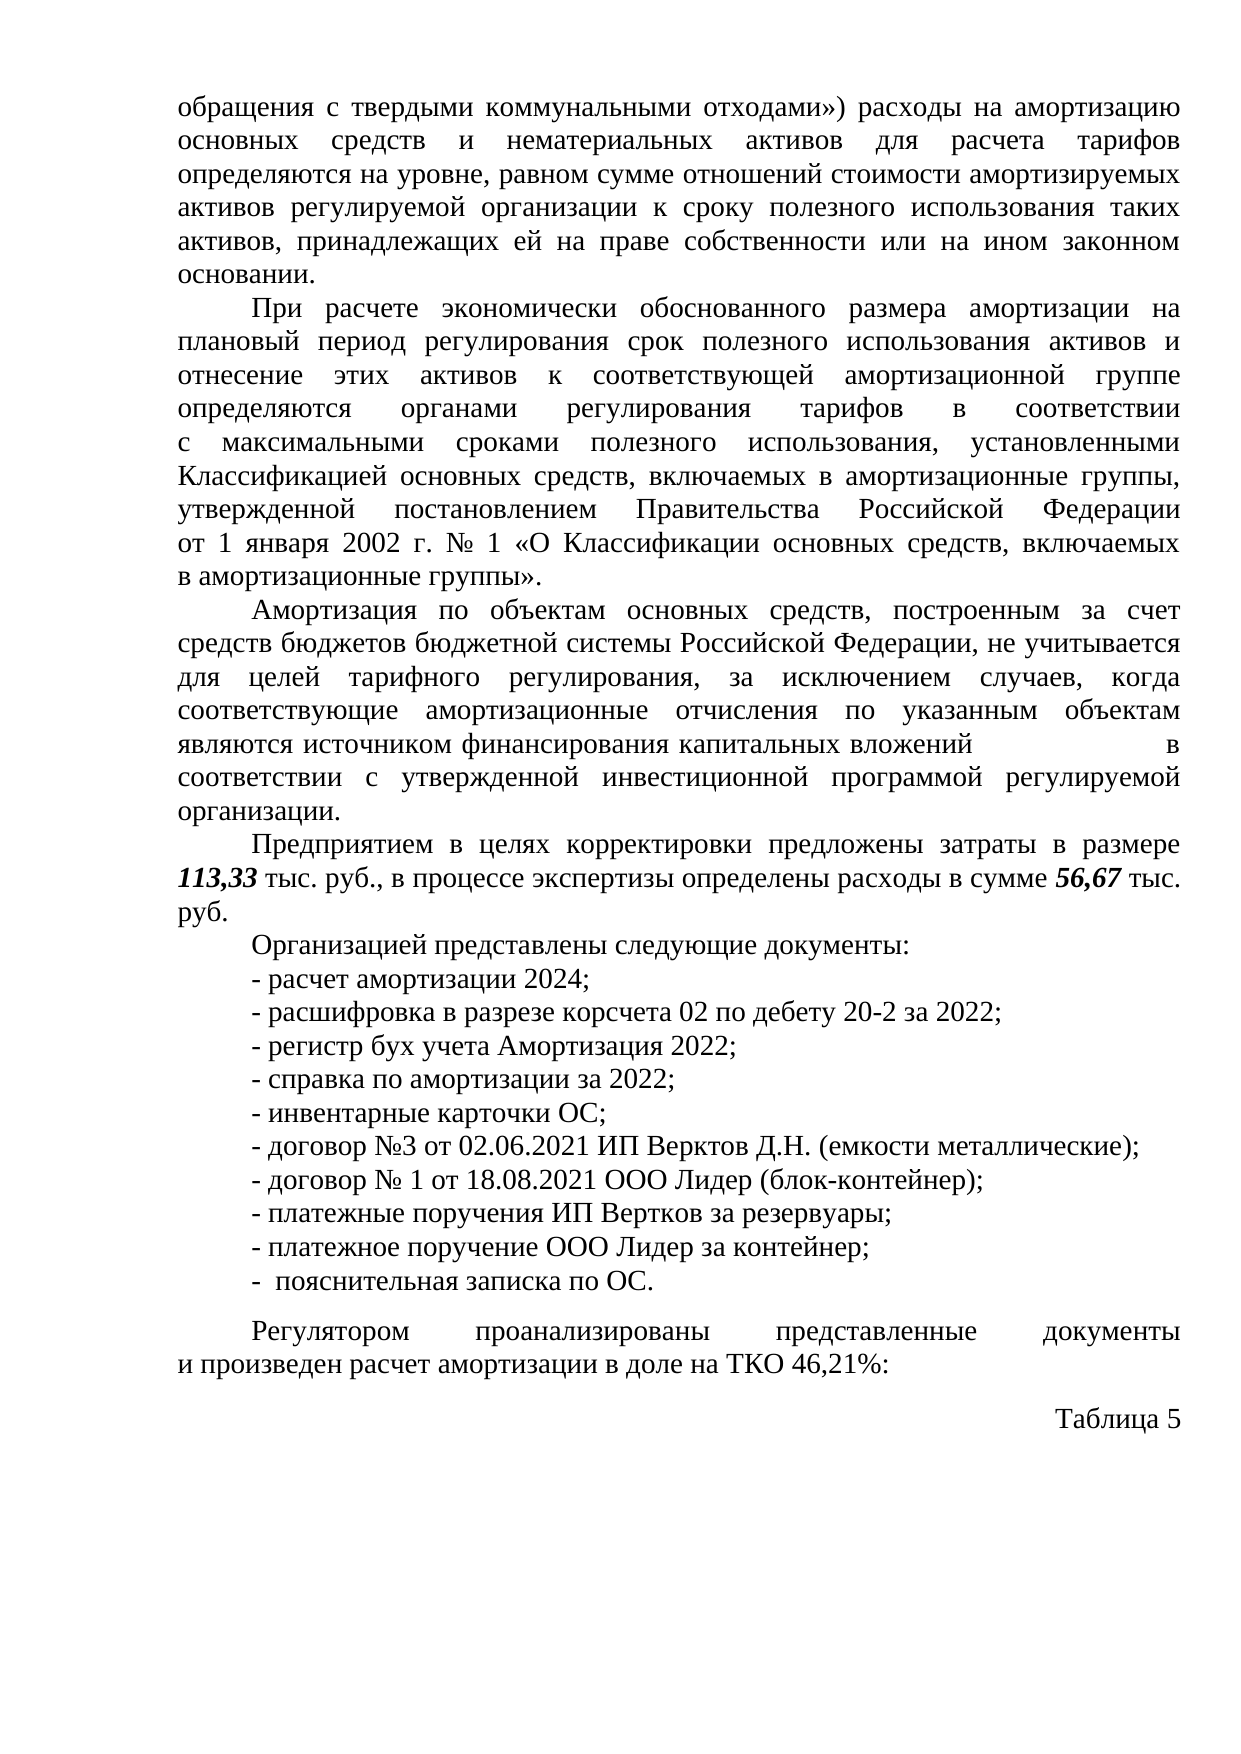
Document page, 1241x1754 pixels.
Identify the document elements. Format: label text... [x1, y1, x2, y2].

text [177, 89, 1181, 290]
text Регулятором проанализированы представленные документы и произведен расчет амортизации в доле на ТКО 46,21%: [177, 1313, 1181, 1380]
text - расчет амортизации 2024; [177, 961, 1181, 994]
text - регистр бух учета Амортизация 2022; [177, 1028, 1181, 1061]
text Таблица 5 [177, 1402, 1181, 1435]
text При расчете экономически обоснованного размера амортизации на плановый период регулирования срок полезного использования активов и отнесение этих активов к соответствующей амортизационной группе определяются органами регулирования тарифов в соответствии с максимальными сроками полезного использования, установленными Классификацией основных средств, включаемых в амортизационные группы, утвержденной постановлением Правительства Российской Федерации от 1 января 2002 г. № 1 «О Классификации основных средств, включаемых в амортизационные группы». [177, 290, 1181, 592]
text - платежное поручение ООО Лидер за контейнер; [177, 1229, 1181, 1263]
text - расшифровка в разрезе корсчета 02 по дебету 20-2 за 2022; [177, 994, 1181, 1028]
text - договор №3 от 02.06.2021 ИП Верктов Д.Н. (емкости металлические); [177, 1128, 1181, 1162]
text - инвентарные карточки ОС; [177, 1095, 1181, 1128]
text - платежные поручения ИП Вертков за резервуары; [177, 1196, 1181, 1229]
text - пояснительная записка по ОС. [177, 1263, 1181, 1296]
text - договор № 1 от 18.08.2021 ООО Лидер (блок-контейнер); [177, 1162, 1181, 1196]
text Амортизация по объектам основных средств, построенным за счет средств бюджетов бюджетной системы Российской Федерации, не учитывается для целей тарифного регулирования, за исключением случаев, когда соответствующие амортизационные отчисления по указанным объектам являются источником финансирования капитальных вложений в соответствии с утвержденной инвестиционной программой регулируемой организации. [177, 592, 1181, 827]
text Предприятием в целях корректировки предложены затраты в размере 113,33 тыс. руб., в процессе экспертизы определены расходы в сумме 56,67 тыс. руб. [177, 827, 1181, 927]
text Организацией представлены следующие документы: [177, 927, 1181, 961]
text - справка по амортизации за 2022; [177, 1061, 1181, 1095]
